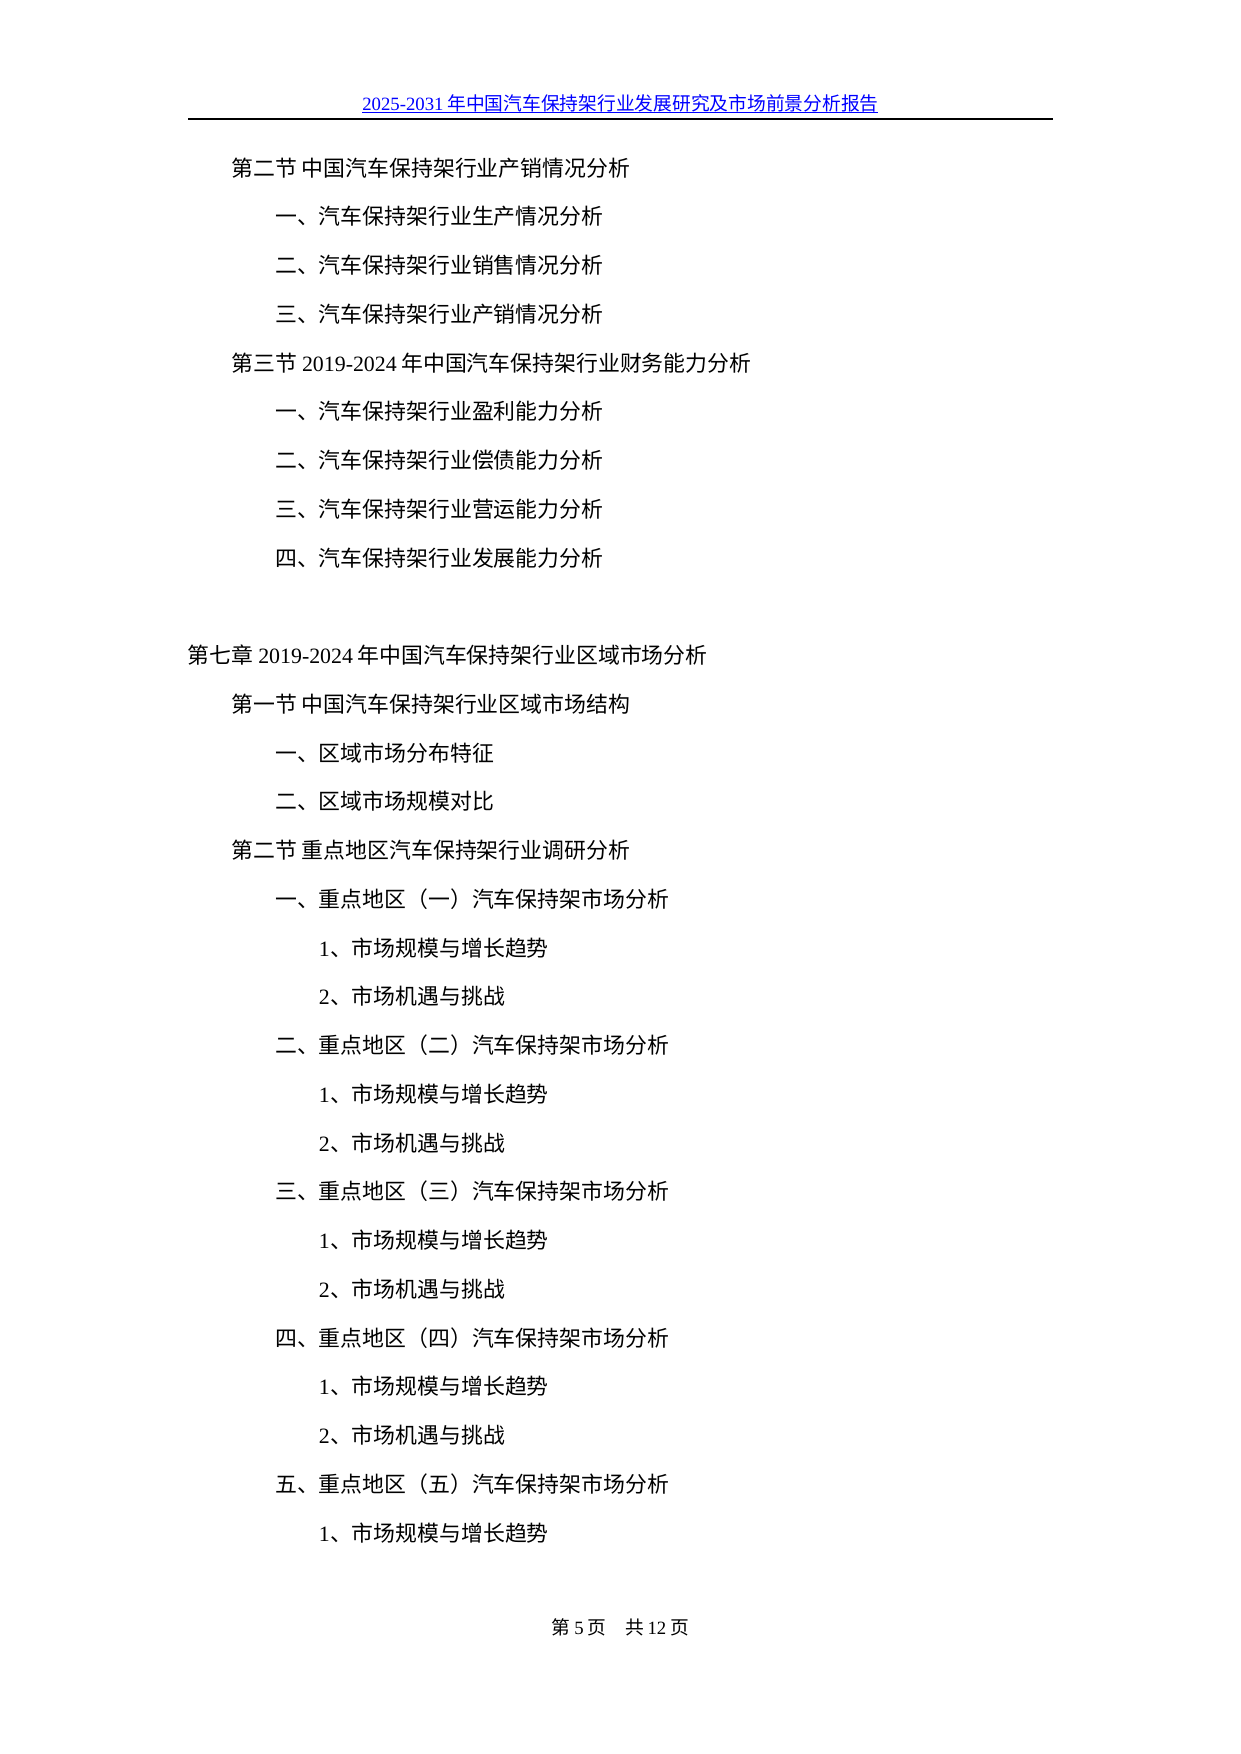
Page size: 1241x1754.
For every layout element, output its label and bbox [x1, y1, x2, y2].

text [187, 150, 1053, 1548]
